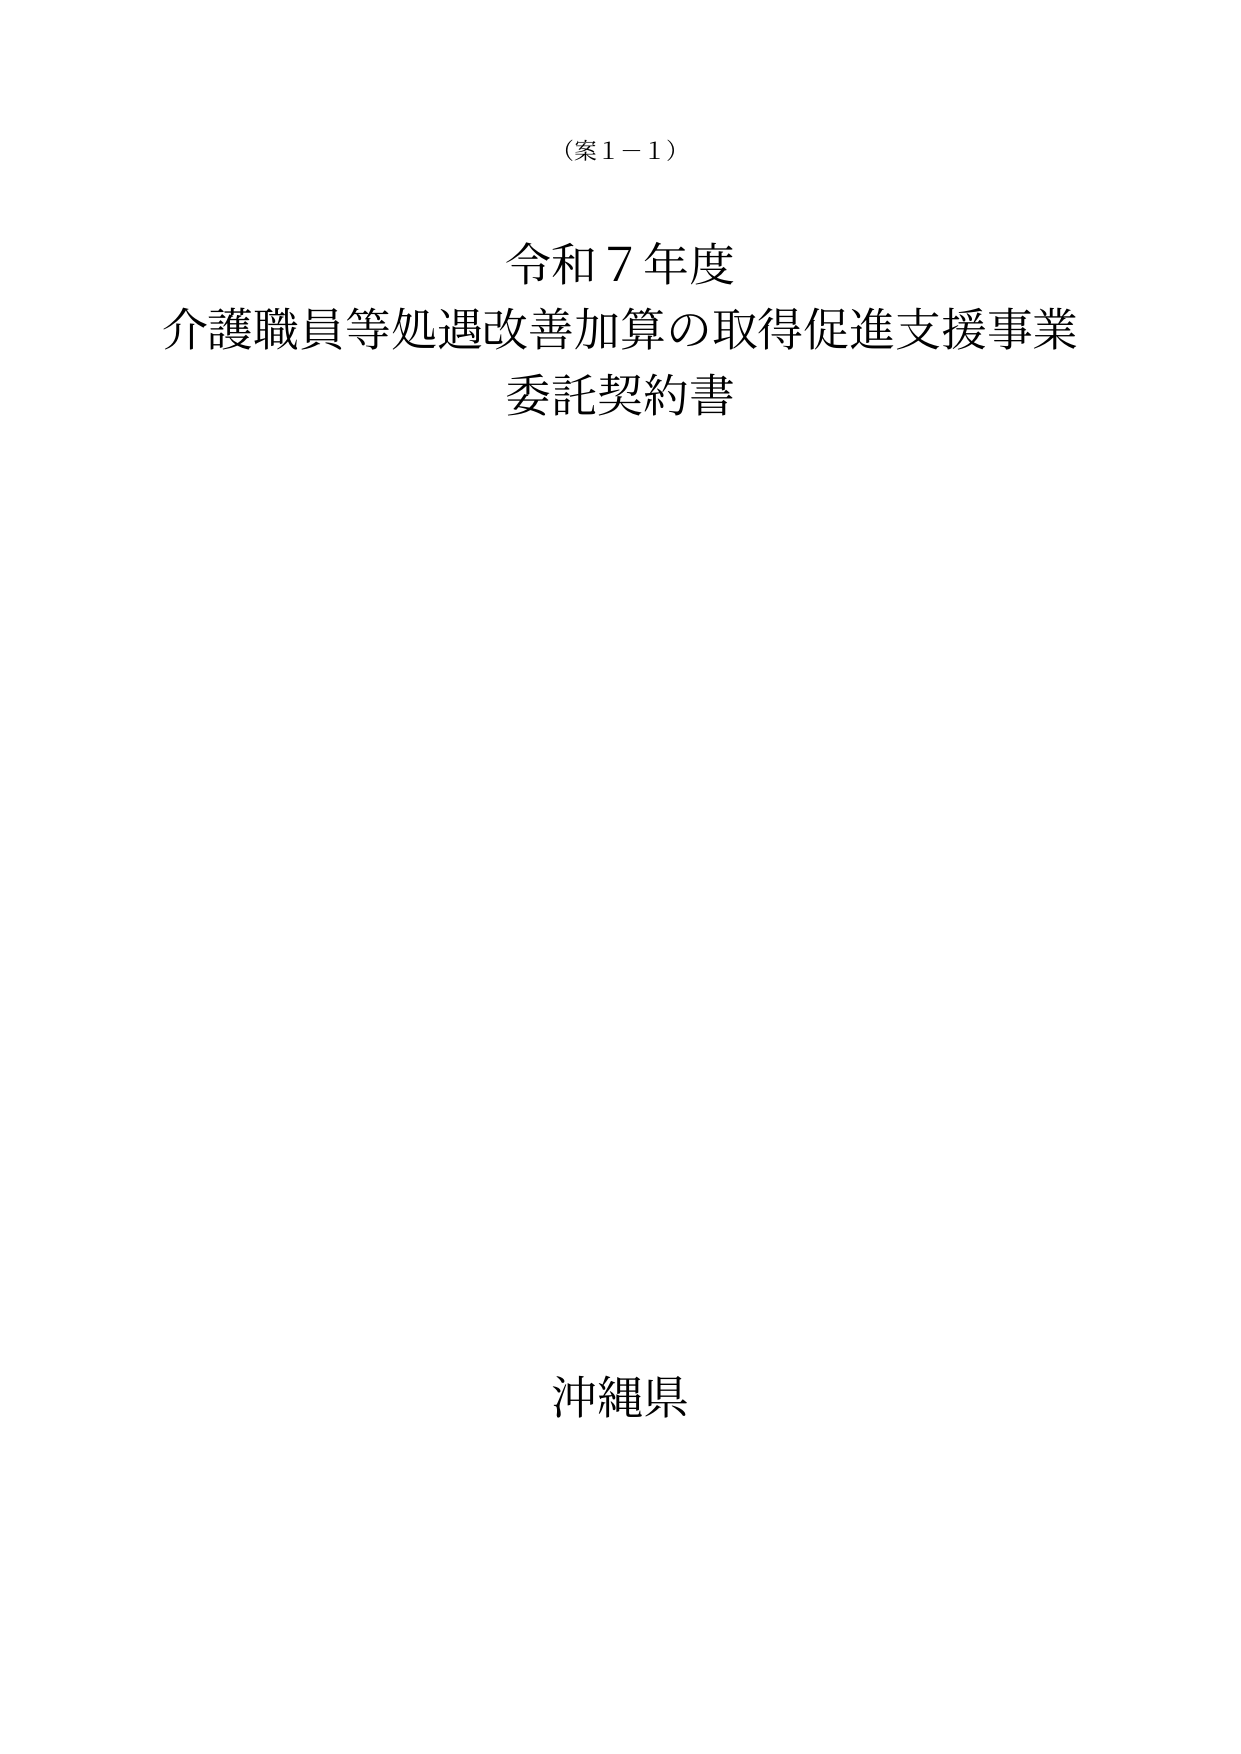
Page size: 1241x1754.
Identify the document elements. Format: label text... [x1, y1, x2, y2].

text 委託契約書 [148, 360, 1092, 426]
text 介護職員等処遇改善加算の取得促進支援事業 [148, 294, 1092, 360]
text （案１－１） [148, 133, 1092, 166]
text 沖縄県 [148, 1362, 1092, 1427]
text 令和７年度 [148, 228, 1092, 294]
